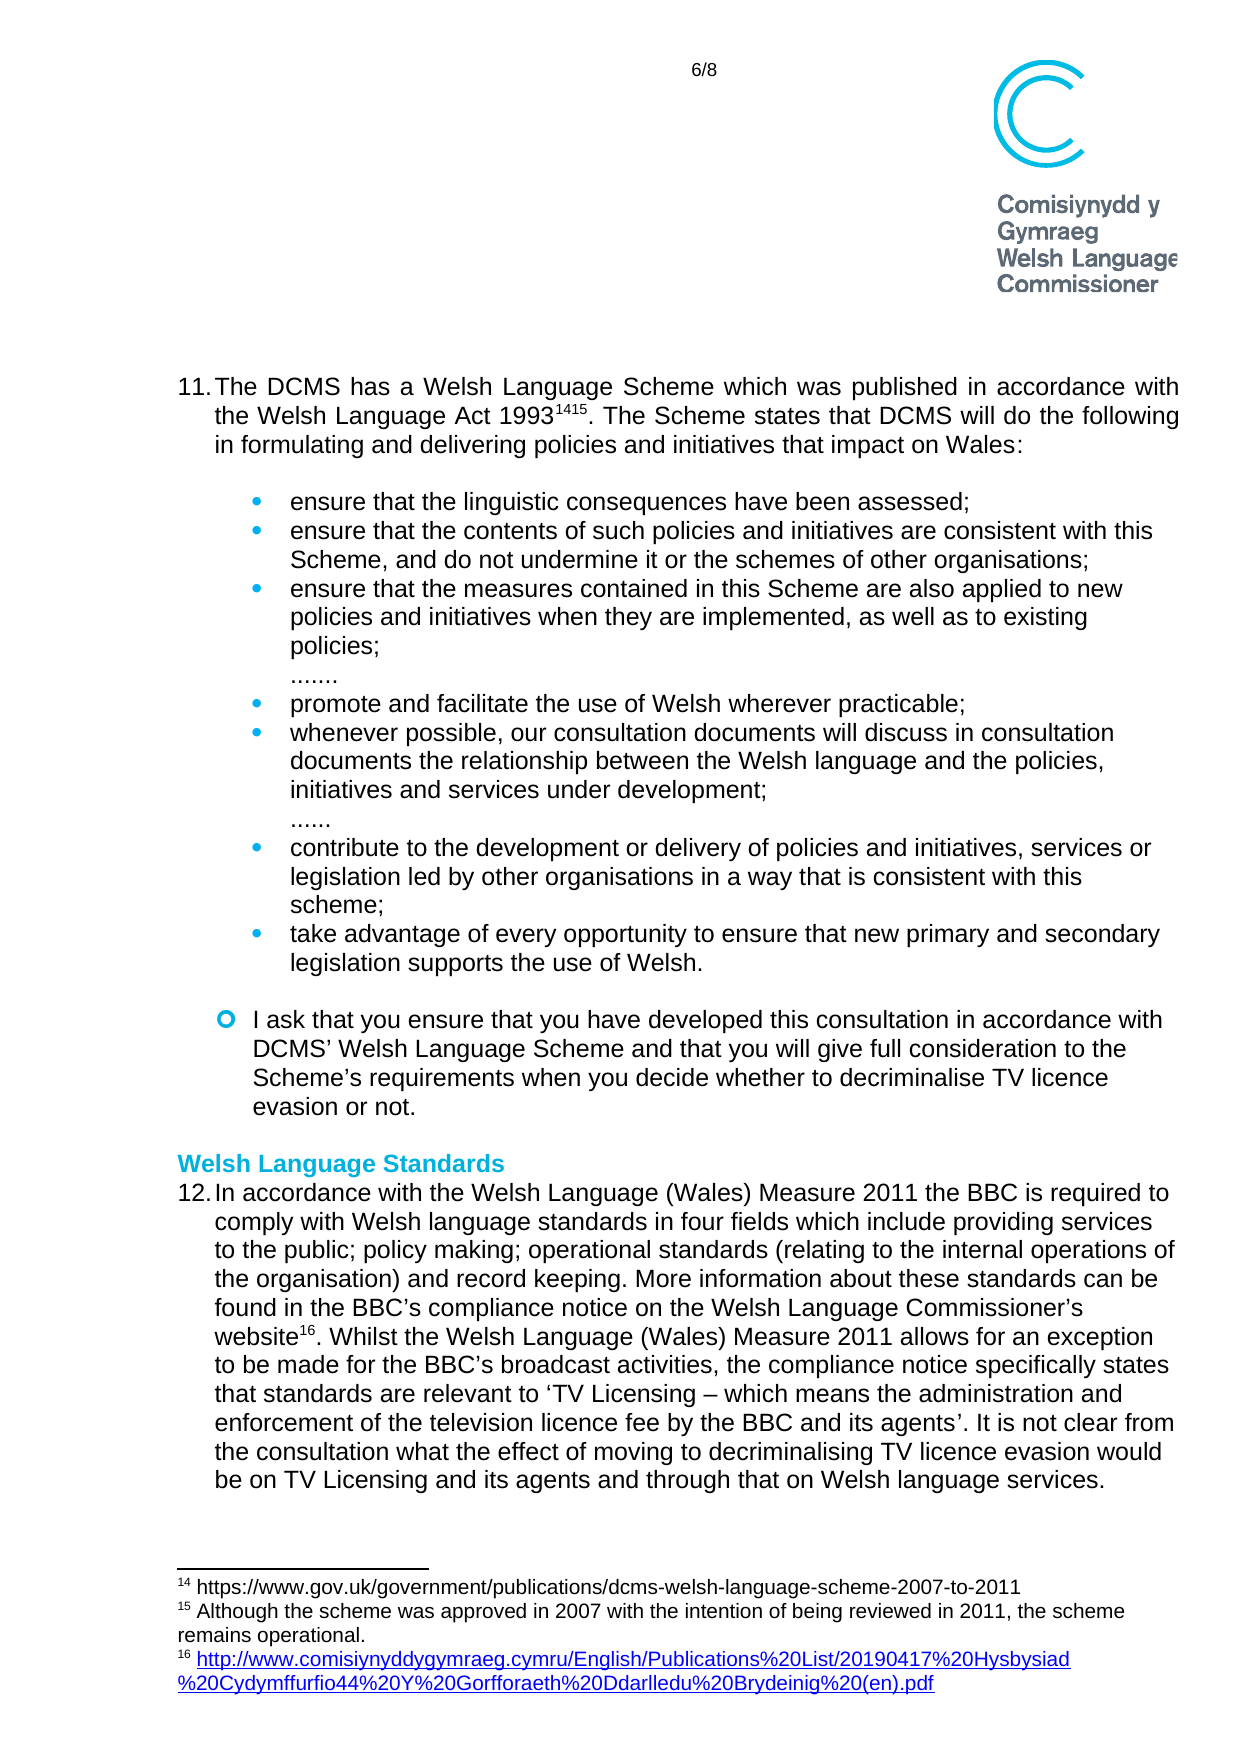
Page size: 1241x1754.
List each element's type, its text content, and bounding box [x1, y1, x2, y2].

text 12. In accordance with the Welsh Language (Wales) Measure 2011 the BBC is required to comply with Welsh language standards in four fields which include providing services to the public; policy making; operational standards (relating to the internal operations of the organisation) and record keeping. More information about these standards can be found in the BBC’s compliance notice on the Welsh Language Commissioner’s website. Whilst the Welsh Language (Wales) Measure 2011 allows for an exception to be made for the BBC’s broadcast activities, the compliance notice specifically states that standards are relevant to ‘TV Licensing – which means the administration and enforcement of the television licence fee by the BBC and its agents’. It is not clear from the consultation what the effect of moving to decriminalising TV licence evasion would be on TV Licensing and its agents and through that on Welsh language services. [177, 1178, 1181, 1494]
list I ask that you ensure that you have developed this consultation in accordance with DCMS’ Welsh Language Scheme and that you will give full consideration to the Scheme’s requirements when you decide whether to decriminalise TV licence evasion or not. [215, 1005, 1181, 1120]
list contribute to the development or delivery of policies and initiatives, services or legislation led by other organisations in a way that is consistent with this scheme; [252, 833, 1181, 919]
list ensure that the contents of such policies and initiatives are consistent with this Scheme, and do not undermine it or the schemes of other organisations; [252, 516, 1181, 573]
text 11. The DCMS has a Welsh Language Scheme which was published in accordance with the Welsh Language Act 1993. The Scheme states that DCMS will do the following in formulating and delivering policies and initiatives that impact on Wales: [177, 313, 1181, 458]
list whenever possible, our consultation documents will discuss in consultation documents the relationship between the Welsh language and the policies, initiatives and services under development; [252, 717, 1181, 804]
list ....... [290, 660, 1181, 689]
list ...... [290, 804, 1181, 833]
list ensure that the measures contained in this Scheme are also applied to new policies and initiatives when they are implemented, as well as to existing policies; [252, 573, 1181, 660]
list ensure that the linguistic consequences have been assessed; [252, 487, 1181, 516]
list take advantage of every opportunity to ensure that new primary and secondary legislation supports the use of Welsh. [252, 919, 1181, 977]
list promote and facilitate the use of Welsh wherever practicable; [252, 689, 1181, 717]
text Welsh Language Standards [177, 1149, 1181, 1178]
